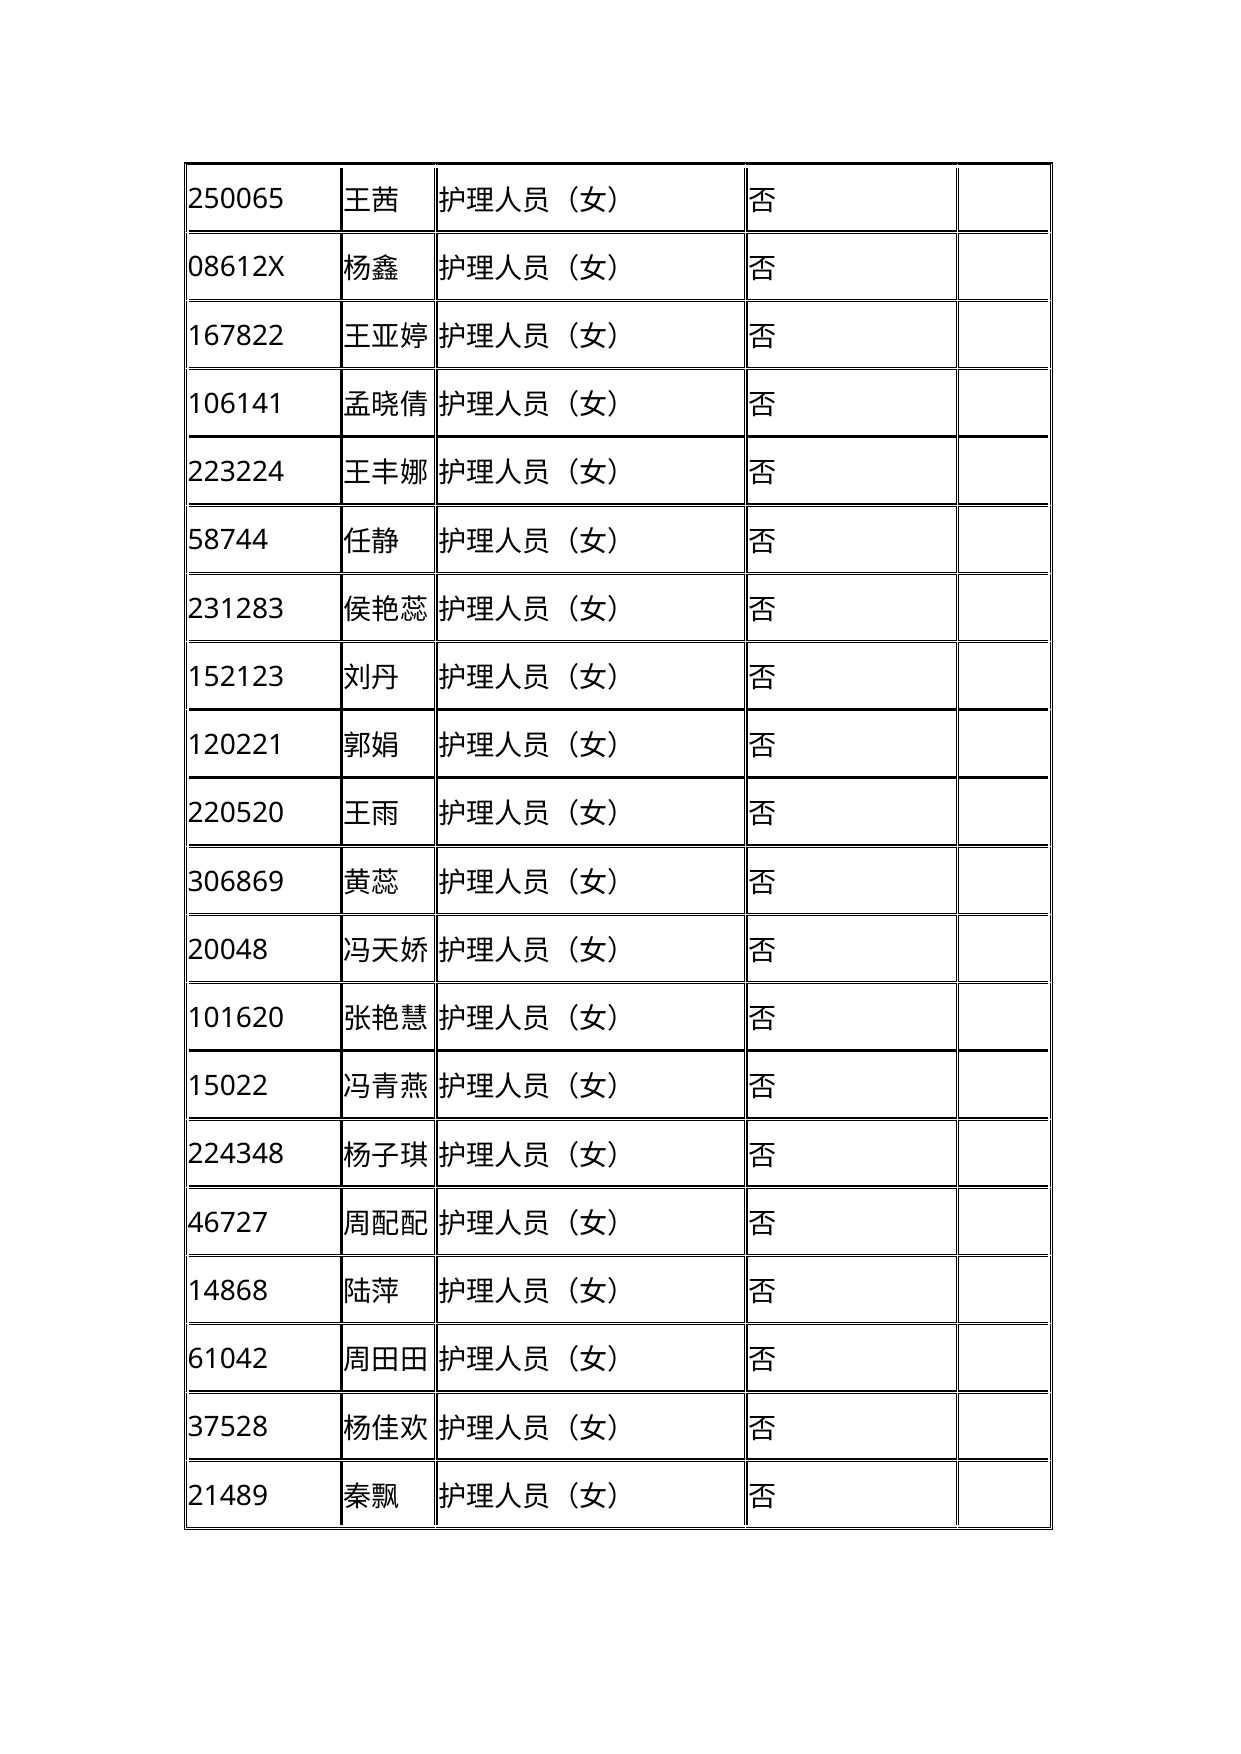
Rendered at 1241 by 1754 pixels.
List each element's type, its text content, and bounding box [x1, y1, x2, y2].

table_cell 陆萍 [343, 1257, 434, 1322]
table_cell 任静 [343, 507, 434, 571]
table_cell 王亚婷 [343, 302, 434, 367]
table_cell 护理人员（女） [438, 848, 744, 912]
table_cell 冯天娇 [343, 916, 434, 981]
table_cell 20048 [187, 913, 340, 981]
table_cell 护理人员（女） [438, 1325, 744, 1390]
table_cell 46727 [187, 1185, 340, 1254]
table_cell [958, 367, 1051, 435]
table_cell [959, 844, 1050, 912]
table_cell 231283 [187, 571, 340, 639]
table_cell 护理人员（女） [438, 1052, 744, 1117]
table_cell 护理人员（女） [438, 1189, 744, 1254]
table_cell 护理人员（女） [438, 984, 744, 1049]
table_cell 杨子琪 [343, 1121, 434, 1185]
table_cell 护理人员（女） [438, 234, 744, 298]
table_cell 秦飘 [341, 1458, 436, 1527]
table_cell 否 [748, 1189, 956, 1254]
table_cell 杨佳欢 [343, 1394, 434, 1458]
table_cell 郭娟 [343, 711, 434, 776]
table_cell 王丰娜 [343, 438, 434, 503]
table_cell 刘丹 [343, 643, 434, 708]
table_cell [958, 1254, 1051, 1322]
table_cell 否 [748, 1121, 956, 1185]
table_cell [959, 1117, 1050, 1185]
table_cell [959, 230, 1050, 298]
table_cell 否 [748, 1052, 956, 1117]
table_cell 250065 [187, 165, 341, 230]
table_cell 否 [748, 1394, 956, 1458]
table_cell 58744 [187, 503, 340, 571]
table_cell 否 [748, 302, 956, 367]
table_cell 否 [748, 779, 956, 844]
table_cell 15022 [187, 1049, 340, 1117]
table_cell 护理人员（女） [436, 164, 746, 230]
table_cell [958, 981, 1051, 1049]
table_cell 61042 [185, 1322, 341, 1390]
table_cell 否 [748, 370, 956, 435]
table_cell [959, 708, 1051, 776]
table_cell 护理人员（女） [436, 1458, 746, 1527]
table_cell [959, 640, 1050, 708]
table_cell [959, 1390, 1050, 1458]
table_cell 侯艳蕊 [343, 575, 434, 639]
table_cell 152123 [187, 640, 340, 708]
table_cell [959, 776, 1050, 844]
table_cell 21489 [187, 1458, 341, 1527]
table_cell 王雨 [343, 779, 434, 844]
table_cell 224348 [187, 1117, 340, 1185]
table_cell 孟晓倩 [343, 370, 434, 435]
table_cell 否 [746, 165, 958, 230]
table_cell 护理人员（女） [438, 643, 744, 708]
table_cell 周田田 [343, 1325, 434, 1390]
table_cell [959, 913, 1050, 981]
table_cell 306869 [187, 844, 340, 912]
table_cell 周配配 [343, 1189, 434, 1254]
table_cell 否 [748, 916, 956, 981]
table_cell 08612X [187, 230, 340, 298]
table_cell 否 [748, 1257, 956, 1322]
table_cell 否 [748, 575, 956, 639]
table_cell 王茜 [341, 164, 436, 230]
table_cell 冯青燕 [343, 1052, 434, 1117]
table_cell 否 [748, 234, 956, 298]
table_cell 护理人员（女） [438, 1257, 744, 1322]
table_cell [959, 1049, 1050, 1117]
table_cell 220520 [187, 776, 340, 844]
table_cell 否 [748, 507, 956, 571]
table_cell 否 [748, 984, 956, 1049]
table_cell 14868 [185, 1254, 341, 1322]
table_cell 护理人员（女） [438, 711, 744, 776]
table_cell 护理人员（女） [438, 438, 744, 503]
table_cell 护理人员（女） [438, 779, 744, 844]
table_cell 护理人员（女） [438, 1394, 744, 1458]
table_cell 否 [748, 848, 956, 912]
table_cell 护理人员（女） [438, 575, 744, 639]
table_cell 杨鑫 [343, 234, 434, 298]
table_cell [958, 165, 1050, 230]
table_cell [959, 1185, 1050, 1254]
table_cell 否 [748, 643, 956, 708]
table_cell 否 [748, 711, 956, 776]
table_cell 223224 [187, 435, 340, 503]
table_cell 否 [748, 1325, 956, 1390]
table_cell [958, 1458, 1050, 1527]
table_cell 否 [746, 1462, 958, 1527]
table_cell 106141 [185, 367, 341, 435]
table_cell 护理人员（女） [438, 370, 744, 435]
table_cell [959, 503, 1050, 571]
table_cell [958, 1322, 1051, 1390]
table_cell 否 [748, 438, 956, 503]
table_cell 167822 [187, 299, 340, 367]
table_cell 护理人员（女） [438, 1121, 744, 1185]
table_cell 101620 [185, 981, 341, 1049]
table_cell [959, 571, 1050, 639]
table_cell 护理人员（女） [438, 507, 744, 571]
table_cell [959, 435, 1050, 503]
table_cell 护理人员（女） [438, 302, 744, 367]
table_cell 37528 [187, 1390, 340, 1458]
table_cell 120221 [185, 708, 340, 776]
table_cell 张艳慧 [343, 984, 434, 1049]
table_cell 护理人员（女） [438, 916, 744, 981]
table_cell [959, 299, 1050, 367]
table_cell 黄蕊 [343, 848, 434, 912]
